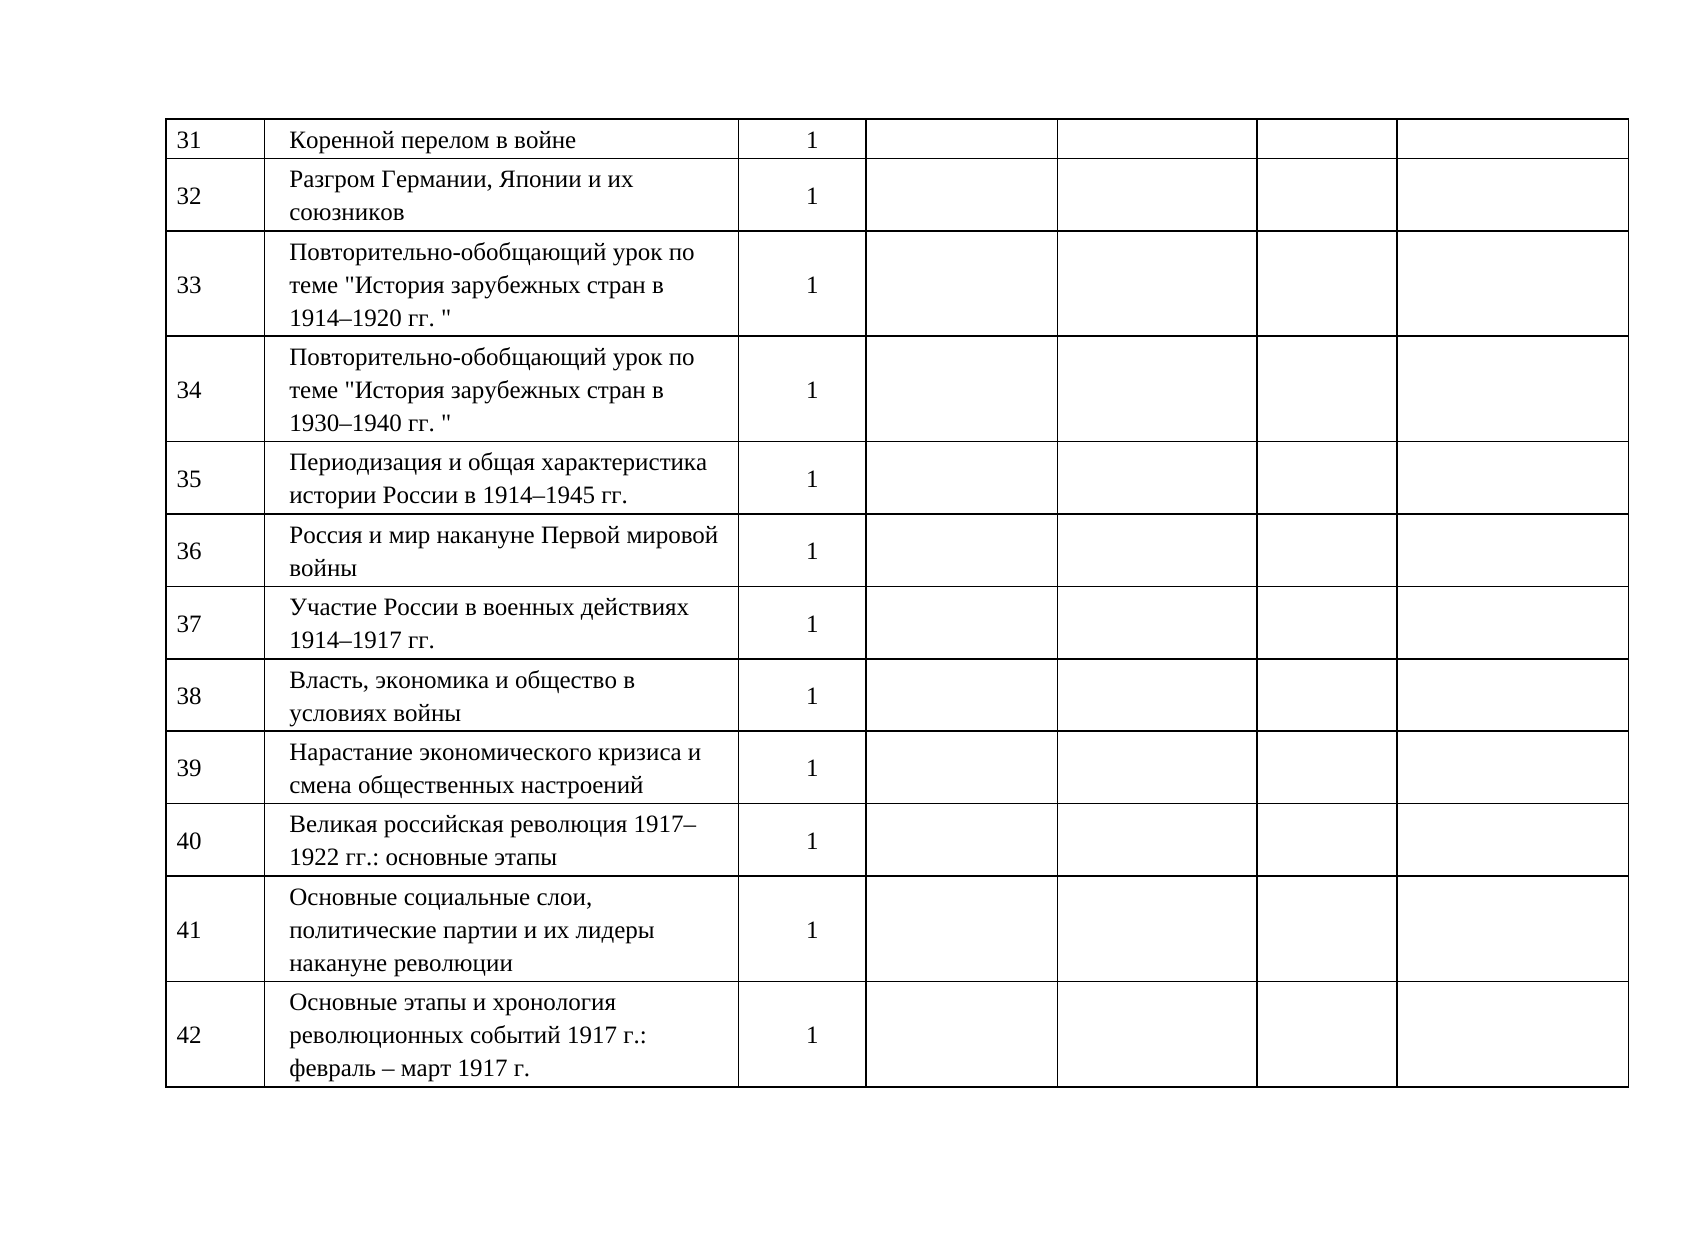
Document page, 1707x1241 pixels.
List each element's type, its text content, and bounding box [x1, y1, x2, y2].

table_cell [1258, 515, 1396, 586]
table_cell [1398, 877, 1628, 981]
table_cell Власть, экономика и общество в условиях войны [265, 660, 738, 730]
table_cell [1258, 804, 1396, 875]
table_cell [1398, 515, 1628, 586]
table_cell Повторительно-обобщающий урок по теме "История зарубежных стран в 1930–1940 гг. " [265, 337, 738, 441]
table_cell [1058, 660, 1256, 730]
table_cell [1398, 660, 1628, 730]
table_cell [1258, 159, 1396, 230]
table_cell 1 [739, 732, 865, 803]
table_cell [1258, 877, 1396, 981]
table_cell [1058, 159, 1256, 230]
table_cell [1258, 337, 1396, 441]
table_cell [1058, 442, 1256, 513]
table_cell [1258, 982, 1396, 1086]
table_cell 41 [167, 877, 264, 981]
table_cell [1258, 120, 1396, 157]
table_cell [1258, 442, 1396, 513]
table_cell [867, 587, 1057, 658]
table_cell 1 [739, 587, 865, 658]
table_cell 1 [739, 660, 865, 730]
table_cell [1058, 232, 1256, 335]
table_cell [1058, 587, 1256, 658]
table_cell Коренной перелом в войне [265, 120, 738, 157]
table_cell 40 [167, 804, 264, 875]
table_cell [1058, 877, 1256, 981]
table_cell [867, 120, 1057, 157]
table_cell [1398, 982, 1628, 1086]
table_cell [867, 732, 1057, 803]
table_cell [1398, 159, 1628, 230]
table_cell Периодизация и общая характеристика истории России в 1914–1945 гг. [265, 442, 738, 513]
table_cell Участие России в военных действиях 1914–1917 гг. [265, 587, 738, 658]
table_cell [1058, 515, 1256, 586]
table_cell 1 [739, 337, 865, 441]
table_cell [1398, 120, 1628, 157]
table_cell 37 [167, 587, 264, 658]
table_cell Россия и мир накануне Первой мировой войны [265, 515, 738, 586]
table_cell [1398, 804, 1628, 875]
table_cell [867, 442, 1057, 513]
table_cell [867, 660, 1057, 730]
table_cell [1258, 587, 1396, 658]
table_cell 32 [167, 159, 264, 230]
table_cell 42 [167, 982, 264, 1086]
table_cell Разгром Германии, Японии и их союзников [265, 159, 738, 230]
table_cell [1058, 732, 1256, 803]
table_cell 1 [739, 877, 865, 981]
table_cell [867, 982, 1057, 1086]
table_cell [1058, 120, 1256, 157]
table_cell [1398, 587, 1628, 658]
table_cell Повторительно-обобщающий урок по теме "История зарубежных стран в 1914–1920 гг. " [265, 232, 738, 335]
table_cell 1 [739, 159, 865, 230]
table_cell 33 [167, 232, 264, 335]
table_cell 31 [167, 120, 264, 157]
table_cell [867, 877, 1057, 981]
table_cell [1398, 337, 1628, 441]
table_cell [867, 232, 1057, 335]
table_cell 36 [167, 515, 264, 586]
table_cell [1258, 232, 1396, 335]
table_cell 1 [739, 232, 865, 335]
table_cell [1258, 732, 1396, 803]
table_cell [867, 337, 1057, 441]
table_cell 35 [167, 442, 264, 513]
table_cell [1398, 732, 1628, 803]
table_cell [1058, 804, 1256, 875]
table_cell 1 [739, 515, 865, 586]
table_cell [265, 982, 738, 1086]
table_cell [1398, 232, 1628, 335]
table_cell [867, 159, 1057, 230]
table_cell 1 [739, 120, 865, 157]
table_cell [867, 515, 1057, 586]
table_cell [1058, 982, 1256, 1086]
table_cell Основные социальные слои, политические партии и их лидеры накануне революции [265, 877, 738, 981]
table_cell 1 [739, 804, 865, 875]
table_cell [1398, 442, 1628, 513]
table_cell [1058, 337, 1256, 441]
table_cell 1 [739, 982, 865, 1086]
table_cell 1 [739, 442, 865, 513]
table_cell Великая российская революция 1917–1922 гг.: основные этапы [265, 804, 738, 875]
table_cell [867, 804, 1057, 875]
table_cell 34 [167, 337, 264, 441]
table_cell 39 [167, 732, 264, 803]
table_cell [1258, 660, 1396, 730]
table_cell 38 [167, 660, 264, 730]
table_cell Нарастание экономического кризиса и смена общественных настроений [265, 732, 738, 803]
